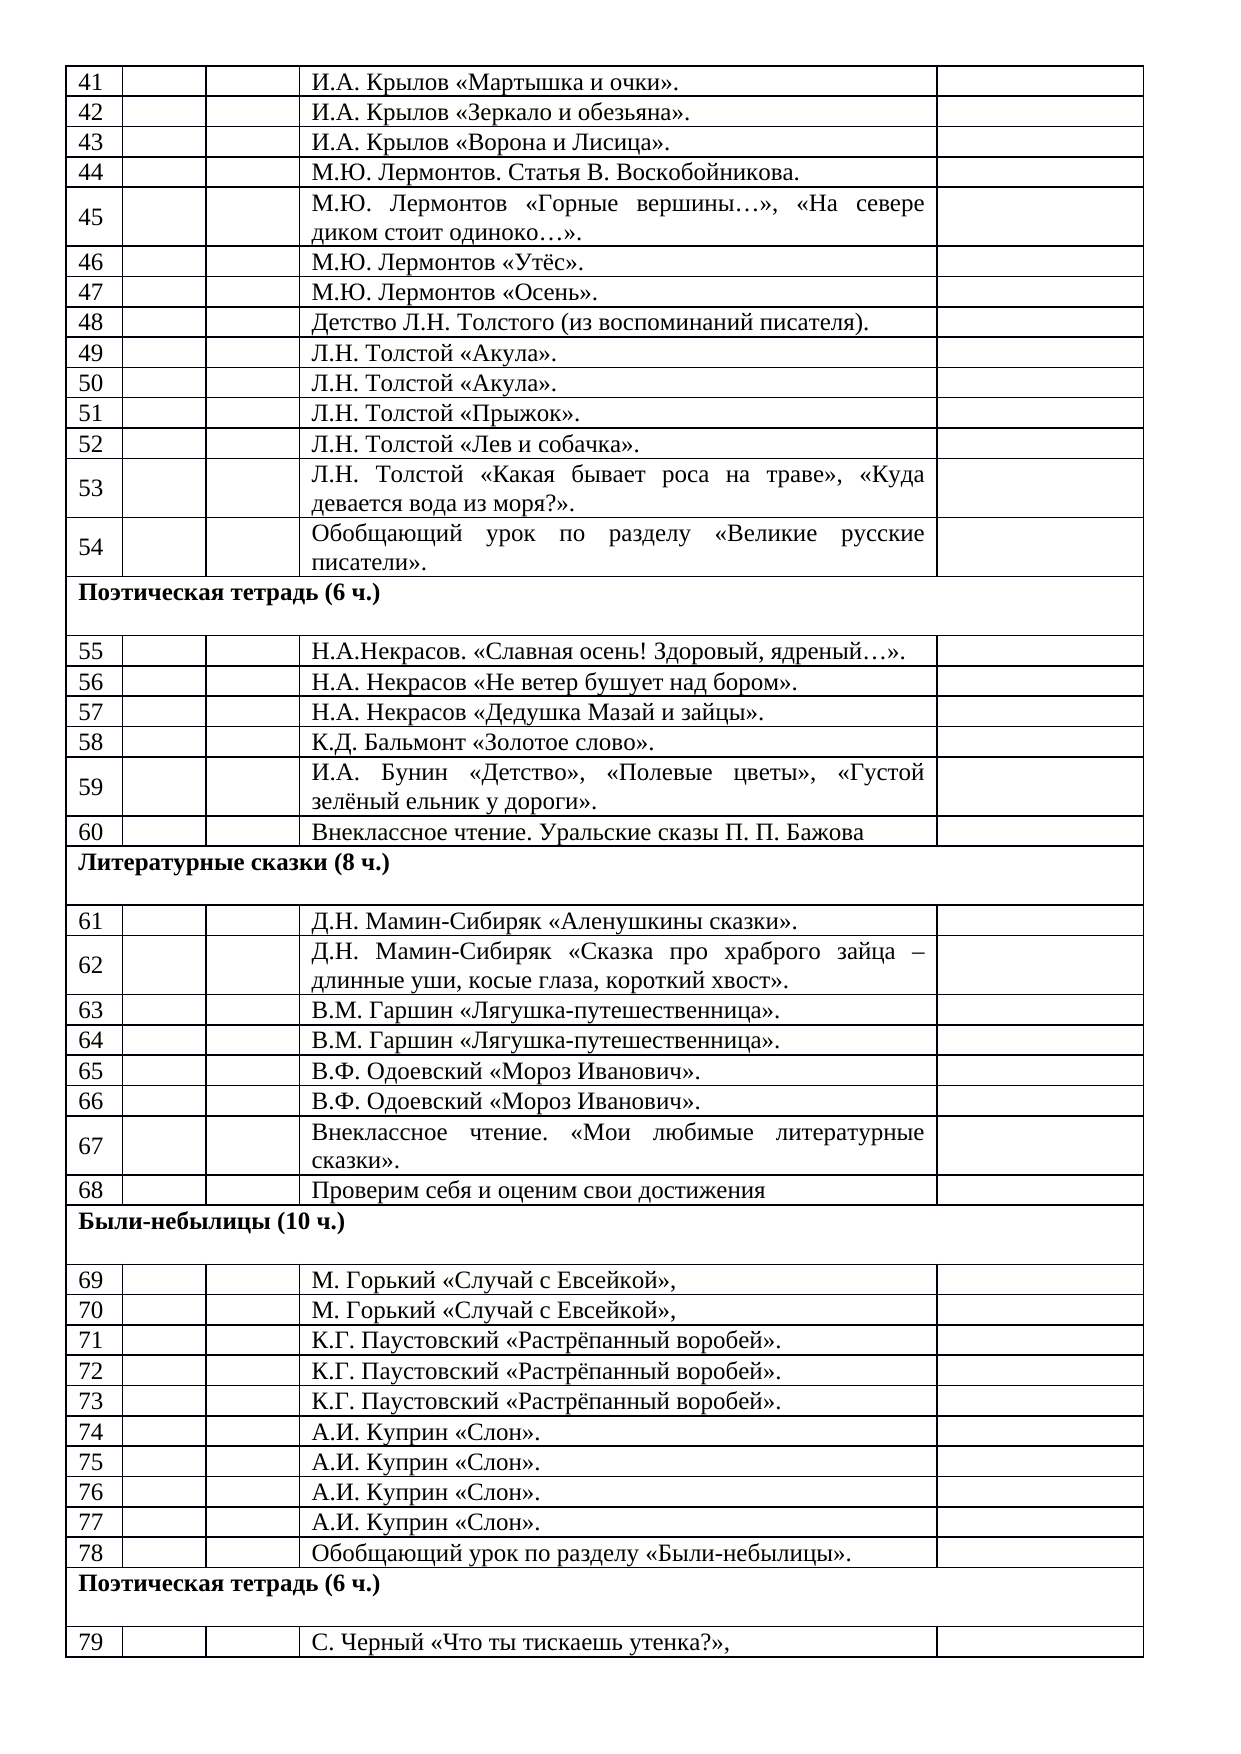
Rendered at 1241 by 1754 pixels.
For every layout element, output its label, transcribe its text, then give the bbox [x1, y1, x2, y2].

table_cell [123, 1056, 205, 1085]
table_cell А.И. Куприн «Слон». [300, 1417, 936, 1445]
table_cell [207, 1356, 299, 1385]
table_cell [938, 995, 1143, 1024]
table_cell 59 [67, 758, 122, 815]
table_cell И.А. Крылов «Мартышка и очки». [300, 67, 936, 95]
table_cell [207, 368, 299, 397]
table_cell [207, 1295, 299, 1324]
table_cell 72 [67, 1356, 122, 1385]
table_cell [938, 1627, 1143, 1656]
table_cell [938, 1477, 1143, 1506]
table_cell [123, 1538, 205, 1567]
table_cell 74 [67, 1417, 122, 1445]
table_cell [123, 277, 205, 306]
table_cell [123, 518, 205, 576]
table_cell Проверим себя и оценим свои достижения [300, 1176, 936, 1204]
table_cell [123, 1295, 205, 1324]
table_cell 52 [67, 429, 122, 457]
table_cell Д.Н. Мамин-Сибиряк «Аленушкины сказки». [300, 906, 936, 935]
table_cell Обобщающий урок по разделу «Были-небылицы». [300, 1538, 936, 1567]
table_cell [123, 817, 205, 845]
table_cell [123, 1086, 205, 1115]
table_cell И.А. Крылов «Зеркало и обезьяна». [300, 97, 936, 126]
table_cell 64 [67, 1026, 122, 1054]
table_cell К.Г. Паустовский «Растрёпанный воробей». [300, 1386, 936, 1415]
table_cell [938, 1295, 1143, 1324]
table_cell В.М. Гаршин «Лягушка-путешественница». [300, 995, 936, 1024]
table_cell М.Ю. Лермонтов «Осень». [300, 277, 936, 306]
table_cell 63 [67, 995, 122, 1024]
table_cell [207, 1386, 299, 1415]
table_cell Л.Н. Толстой «Акула». [300, 338, 936, 367]
table_cell [938, 247, 1143, 276]
table_cell [207, 1326, 299, 1354]
table_cell 73 [67, 1386, 122, 1415]
table_cell 70 [67, 1295, 122, 1324]
table_cell [207, 1026, 299, 1054]
table_cell [207, 1117, 299, 1174]
table_cell 77 [67, 1508, 122, 1536]
table_cell [207, 1627, 299, 1656]
table_cell [123, 667, 205, 695]
table_cell [207, 995, 299, 1024]
table_cell [207, 1417, 299, 1445]
table_cell 43 [67, 127, 122, 156]
table_cell 42 [67, 97, 122, 126]
table_cell [938, 697, 1143, 726]
table_cell 65 [67, 1056, 122, 1085]
table_cell [938, 97, 1143, 126]
table_cell [207, 667, 299, 695]
table_cell [123, 636, 205, 665]
table_cell Внеклассное чтение. «Мои любимые литературные сказки». [300, 1117, 936, 1174]
table_cell [938, 459, 1143, 517]
table_cell [938, 1417, 1143, 1445]
table_cell 51 [67, 398, 122, 427]
table_cell Д.Н. Мамин-Сибиряк «Сказка про храброго зайца – длинные уши, косые глаза, короткий хвост». [300, 936, 936, 994]
table_cell Литературные сказки (8 ч.) [67, 847, 1143, 904]
table_cell [207, 158, 299, 186]
table_cell И.А. Бунин «Детство», «Полевые цветы», «Густой зелёный ельник у дороги». [300, 758, 936, 815]
table_cell [123, 158, 205, 186]
table_cell [207, 758, 299, 815]
table_cell К.Г. Паустовский «Растрёпанный воробей». [300, 1356, 936, 1385]
table_cell [123, 247, 205, 276]
table_cell [207, 1477, 299, 1506]
table_cell [938, 368, 1143, 397]
table_cell 67 [67, 1117, 122, 1174]
table_cell [123, 1627, 205, 1656]
table_cell Н.А.Некрасов. «Славная осень! Здоровый, ядреный…». [300, 636, 936, 665]
table_cell [938, 127, 1143, 156]
table_cell [123, 127, 205, 156]
table_cell [123, 936, 205, 994]
table_cell [938, 1026, 1143, 1054]
table_cell [207, 277, 299, 306]
table_cell [123, 97, 205, 126]
table_cell [123, 995, 205, 1024]
table_cell [938, 518, 1143, 576]
table_cell [207, 727, 299, 756]
table_cell Поэтическая тетрадь (6 ч.) [67, 577, 1143, 635]
table_cell [123, 67, 205, 95]
table_cell [123, 188, 205, 245]
table_cell К.Г. Паустовский «Растрёпанный воробей». [300, 1326, 936, 1354]
table_cell 57 [67, 697, 122, 726]
table_cell [938, 67, 1143, 95]
table_cell 61 [67, 906, 122, 935]
table_cell М.Ю. Лермонтов «Утёс». [300, 247, 936, 276]
table_cell [207, 1538, 299, 1567]
table_cell [938, 429, 1143, 457]
table_cell [207, 1265, 299, 1294]
table_cell Л.Н. Толстой «Акула». [300, 368, 936, 397]
table_cell Были-небылицы (10 ч.) [67, 1206, 1143, 1263]
table_cell [123, 906, 205, 935]
table_cell И.А. Крылов «Ворона и Лисица». [300, 127, 936, 156]
table_cell М. Горький «Случай с Евсейкой», [300, 1265, 936, 1294]
table_cell [207, 188, 299, 245]
table_cell [938, 1056, 1143, 1085]
table_cell В.Ф. Одоевский «Мороз Иванович». [300, 1056, 936, 1085]
table_cell [938, 1265, 1143, 1294]
table_cell [123, 398, 205, 427]
table_cell 78 [67, 1538, 122, 1567]
table_cell [123, 1117, 205, 1174]
table_cell [938, 1447, 1143, 1476]
table_cell [123, 758, 205, 815]
table_cell [123, 1026, 205, 1054]
table_cell 68 [67, 1176, 122, 1204]
table_cell 71 [67, 1326, 122, 1354]
table_cell [938, 338, 1143, 367]
table_cell [938, 906, 1143, 935]
table_cell [938, 727, 1143, 756]
table_cell А.И. Куприн «Слон». [300, 1508, 936, 1536]
table_cell А.И. Куприн «Слон». [300, 1477, 936, 1506]
table_cell [207, 936, 299, 994]
table_cell [207, 906, 299, 935]
table_cell [207, 1508, 299, 1536]
table_cell [123, 1447, 205, 1476]
table_cell [123, 338, 205, 367]
table_cell [207, 459, 299, 517]
table_cell [938, 936, 1143, 994]
table_cell 54 [67, 518, 122, 576]
table_cell [938, 758, 1143, 815]
table_cell [207, 1056, 299, 1085]
table_cell С. Черный «Что ты тискаешь утенка?», [300, 1627, 936, 1656]
table_cell 79 [67, 1627, 122, 1656]
table_cell Л.Н. Толстой «Какая бывает роса на траве», «Куда девается вода из моря?». [300, 459, 936, 517]
table_cell 49 [67, 338, 122, 367]
table_cell [207, 817, 299, 845]
table_cell [123, 368, 205, 397]
table_cell М.Ю. Лермонтов. Статья В. Воскобойникова. [300, 158, 936, 186]
table_cell Внеклассное чтение. Уральские сказы П. П. Бажова [300, 817, 936, 845]
table_cell [938, 1326, 1143, 1354]
table_cell [938, 1538, 1143, 1567]
table_cell [207, 1447, 299, 1476]
table_cell 41 [67, 67, 122, 95]
table_cell 69 [67, 1265, 122, 1294]
table_cell [207, 697, 299, 726]
table_cell [938, 277, 1143, 306]
table_cell М.Ю. Лермонтов «Горные вершины…», «На севере диком стоит одиноко…». [300, 188, 936, 245]
table_cell [123, 308, 205, 336]
table_cell [123, 727, 205, 756]
table_cell [207, 247, 299, 276]
table_cell В.М. Гаршин «Лягушка-путешественница». [300, 1026, 936, 1054]
table_cell [207, 636, 299, 665]
table_cell [207, 398, 299, 427]
table_cell [207, 67, 299, 95]
table_cell [207, 1176, 299, 1204]
table_cell [938, 308, 1143, 336]
table_cell В.Ф. Одоевский «Мороз Иванович». [300, 1086, 936, 1115]
table_cell [123, 429, 205, 457]
table_cell [207, 97, 299, 126]
table_cell 60 [67, 817, 122, 845]
table_cell [123, 1265, 205, 1294]
table_cell [207, 1086, 299, 1115]
table_cell [938, 188, 1143, 245]
table_cell К.Д. Бальмонт «Золотое слово». [300, 727, 936, 756]
table_cell [123, 1176, 205, 1204]
table_cell [938, 1386, 1143, 1415]
table_cell [207, 429, 299, 457]
table_cell 45 [67, 188, 122, 245]
table_cell 58 [67, 727, 122, 756]
table_cell [207, 338, 299, 367]
table_cell Поэтическая тетрадь (6 ч.) [67, 1568, 1143, 1626]
table_cell [123, 697, 205, 726]
table_cell Н.А. Некрасов «Не ветер бушует над бором». [300, 667, 936, 695]
table_cell 56 [67, 667, 122, 695]
table_cell [938, 1117, 1143, 1174]
table_cell 62 [67, 936, 122, 994]
table_cell [123, 1508, 205, 1536]
table_cell 55 [67, 636, 122, 665]
table_cell [207, 518, 299, 576]
table_cell Л.Н. Толстой «Прыжок». [300, 398, 936, 427]
table_cell [123, 1356, 205, 1385]
table_cell [938, 1086, 1143, 1115]
table_cell [938, 1508, 1143, 1536]
table_cell 66 [67, 1086, 122, 1115]
table_cell [938, 1176, 1143, 1204]
table_cell Обобщающий урок по разделу «Великие русские писатели». [300, 518, 936, 576]
table_cell Л.Н. Толстой «Лев и собачка». [300, 429, 936, 457]
table_cell [938, 817, 1143, 845]
table_cell 48 [67, 308, 122, 336]
table_cell Н.А. Некрасов «Дедушка Мазай и зайцы». [300, 697, 936, 726]
table_cell 75 [67, 1447, 122, 1476]
table_cell 76 [67, 1477, 122, 1506]
table_cell А.И. Куприн «Слон». [300, 1447, 936, 1476]
table_cell [938, 158, 1143, 186]
table_cell 46 [67, 247, 122, 276]
table_cell [123, 1326, 205, 1354]
table_cell [207, 308, 299, 336]
table_cell [938, 636, 1143, 665]
table_cell [123, 1417, 205, 1445]
table_cell [938, 667, 1143, 695]
table_cell [123, 459, 205, 517]
table_cell 53 [67, 459, 122, 517]
table_cell Детство Л.Н. Толстого (из воспоминаний писателя). [300, 308, 936, 336]
table_cell 47 [67, 277, 122, 306]
table_cell [207, 127, 299, 156]
table_cell [938, 398, 1143, 427]
table_cell [123, 1477, 205, 1506]
table_cell 50 [67, 368, 122, 397]
table_cell [123, 1386, 205, 1415]
table_cell М. Горький «Случай с Евсейкой», [300, 1295, 936, 1324]
table_cell 44 [67, 158, 122, 186]
table_cell [938, 1356, 1143, 1385]
